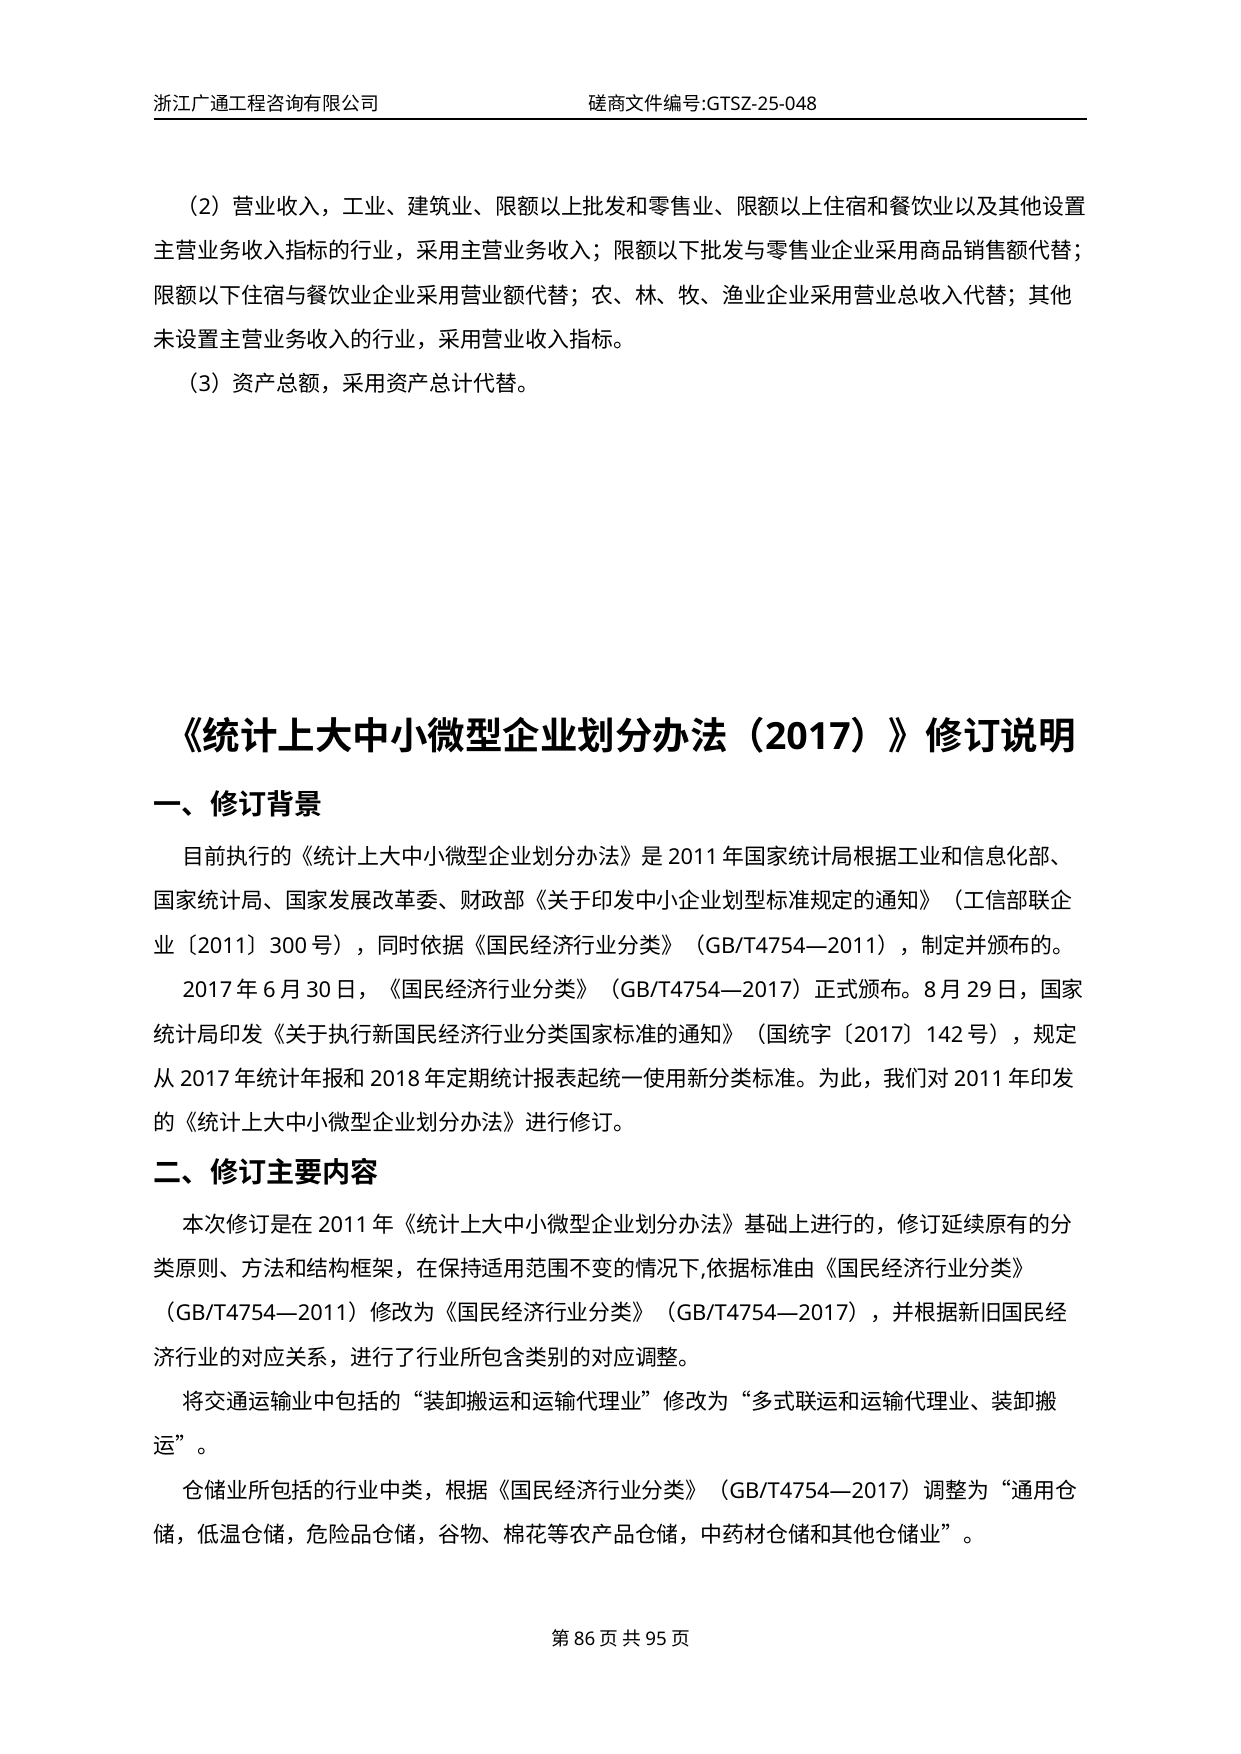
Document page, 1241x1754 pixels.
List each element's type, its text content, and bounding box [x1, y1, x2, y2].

text 《统计上大中小微型企业划分办法（2017）》修订说明 [153, 706, 1087, 760]
text 2017年6月30日，《国民经济行业分类》（GB/T4754—2017）正式颁布。8月29日，国家统计局印发《关于执行新国民经济行业分类国家标准的通知》（国统字〔2017〕142号），规定从2017年统计年报和2018年定期统计报表起统一使用新分类标准。为此，我们对2011年印发的《统计上大中小微型企业划分办法》进行修订。 [153, 972, 1087, 1137]
text 目前执行的《统计上大中小微型企业划分办法》是2011年国家统计局根据工业和信息化部、国家统计局、国家发展改革委、财政部《关于印发中小企业划型标准规定的通知》（工信部联企业〔2011〕300号），同时依据《国民经济行业分类》（GB/T4754—2011），制定并颁布的。 [153, 839, 1087, 959]
text 本次修订是在2011年《统计上大中小微型企业划分办法》基础上进行的，修订延续原有的分类原则、方法和结构框架，在保持适用范围不变的情况下,依据标准由《国民经济行业分类》（GB/T4754—2011）修改为《国民经济行业分类》（GB/T4754—2017），并根据新旧国民经济行业的对应关系，进行了行业所包含类别的对应调整。 [153, 1207, 1087, 1371]
text 将交通运输业中包括的“装卸搬运和运输代理业”修改为“多式联运和运输代理业、装卸搬运”。 [153, 1384, 1087, 1460]
text 仓储业所包括的行业中类，根据《国民经济行业分类》（GB/T4754—2017）调整为“通用仓储，低温仓储，危险品仓储，谷物、棉花等农产品仓储，中药材仓储和其他仓储业”。 [153, 1473, 1087, 1549]
text （3）资产总额，采用资产总计代替。 [153, 366, 1087, 398]
text （2）营业收入，工业、建筑业、限额以上批发和零售业、限额以上住宿和餐饮业以及其他设置主营业务收入指标的行业，采用主营业务收入；限额以下批发与零售业企业采用商品销售额代替；限额以下住宿与餐饮业企业采用营业额代替；农、林、牧、渔业企业采用营业总收入代替；其他未设置主营业务收入的行业，采用营业收入指标。 [153, 189, 1087, 353]
text 二、修订主要内容 [153, 1149, 1087, 1190]
text 一、修订背景 [153, 782, 1087, 823]
